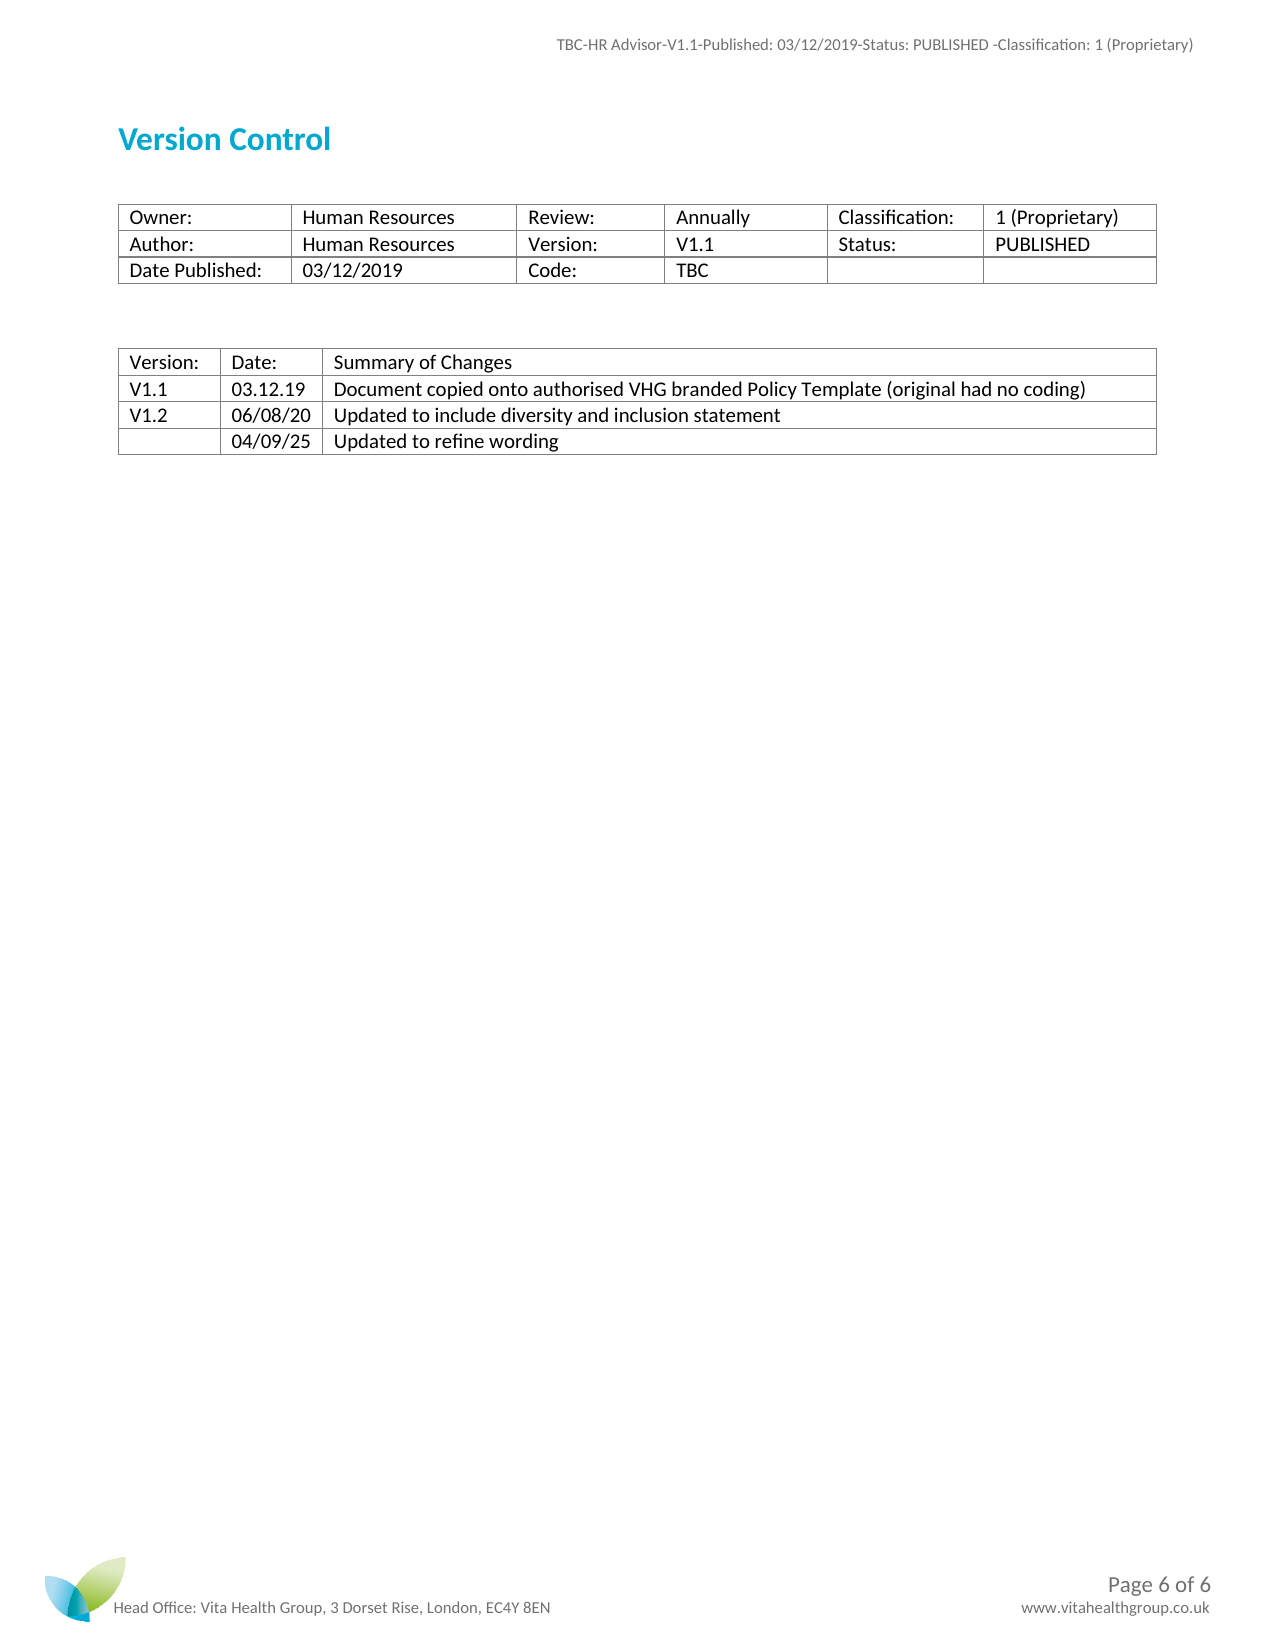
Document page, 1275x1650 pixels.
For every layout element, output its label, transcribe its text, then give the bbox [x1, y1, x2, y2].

table_cell Updated to refine wording [323, 429, 1156, 454]
table_cell [828, 258, 983, 283]
table_cell V1.2 [119, 402, 220, 428]
table_header [984, 205, 1156, 230]
table_cell Version: [517, 231, 664, 256]
picture [44, 1557, 126, 1623]
table_cell [665, 258, 827, 283]
table_cell [292, 258, 516, 283]
table_cell 04/09/25 [221, 429, 322, 454]
table_cell Date Published: [119, 258, 291, 283]
table_header Annually [665, 205, 827, 230]
table_cell Status: [828, 231, 983, 256]
table_cell 03.12.19 [221, 376, 322, 401]
table_cell Code: [517, 258, 664, 283]
table_cell V1.1 [119, 376, 220, 401]
subtitle Version Control [118, 118, 1157, 159]
table_header Version: [119, 349, 220, 375]
table_header Review: [517, 205, 664, 230]
table_header Owner: [119, 205, 291, 230]
table_header Summary of Changes [323, 349, 1156, 375]
table_cell [119, 429, 220, 454]
table_cell 06/08/20 [221, 402, 322, 428]
table_header Classification: [828, 205, 983, 230]
table_cell Updated to include diversity and inclusion statement [323, 402, 1156, 428]
table_cell Document copied onto authorised VHG branded Policy Template (original had no coding) [323, 376, 1156, 401]
table_cell Author: [119, 231, 291, 256]
table_header Date: [221, 349, 322, 375]
table_cell [984, 258, 1156, 283]
